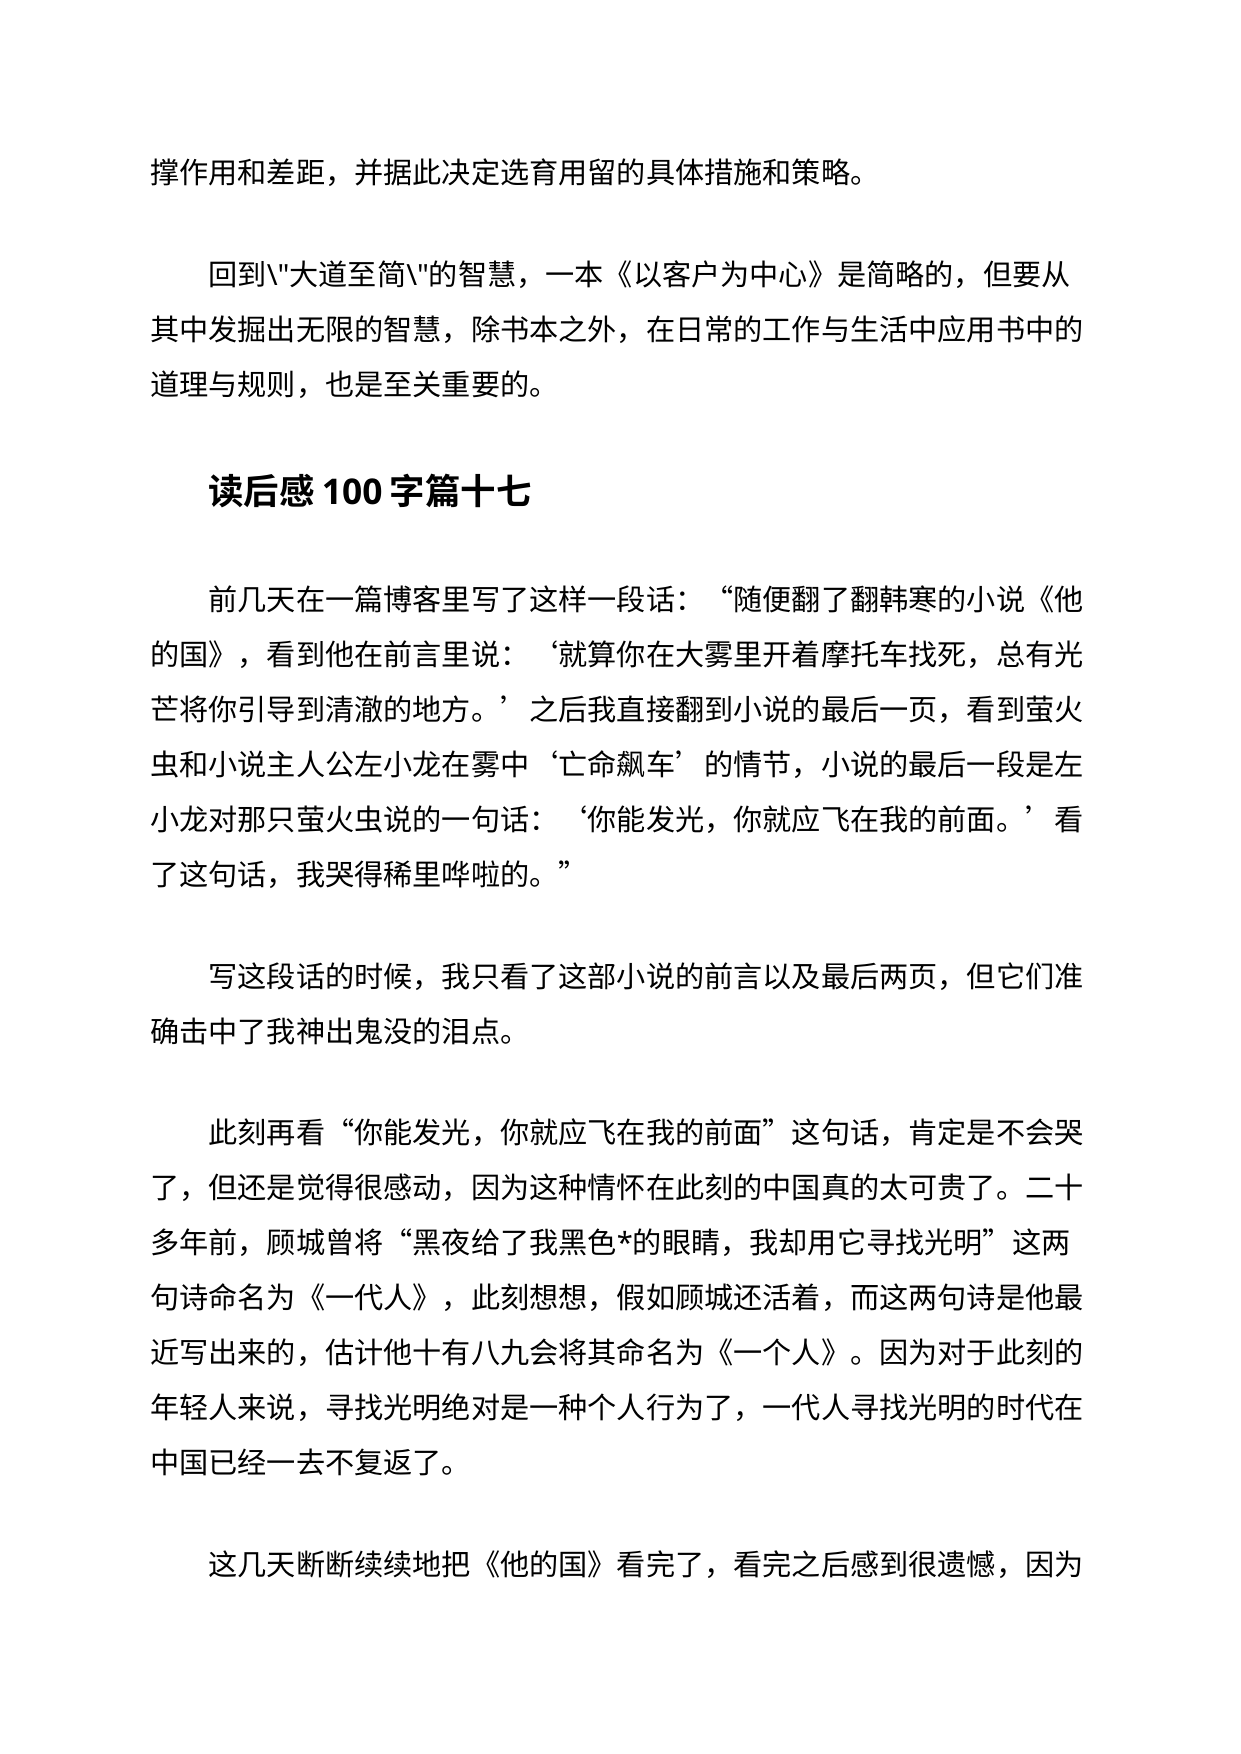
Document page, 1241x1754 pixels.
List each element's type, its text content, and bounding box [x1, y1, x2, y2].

text 写这段话的时候，我只看了这部小说的前言以及最后两页，但它们准确击中了我神出鬼没的泪点。 [150, 953, 1090, 1050]
text 读后感100字篇十七 [150, 463, 1090, 515]
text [150, 150, 1090, 192]
text 前几天在一篇博客里写了这样一段话：“随便翻了翻韩寒的小说《他的国》，看到他在前言里说：‘就算你在大雾里开着摩托车找死，总有光芒将你引导到清澈的地方。’之后我直接翻到小说的最后一页，看到萤火虫和小说主人公左小龙在雾中‘亡命飙车’的情节，小说的最后一段是左小龙对那只萤火虫说的一句话：‘你能发光，你就应飞在我的前面。’看了这句话，我哭得稀里哗啦的。” [150, 577, 1090, 894]
text 回到\"大道至简\"的智慧，一本《以客户为中心》是简略的，但要从其中发掘出无限的智慧，除书本之外，在日常的工作与生活中应用书中的道理与规则，也是至关重要的。 [150, 252, 1090, 404]
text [150, 1541, 1090, 1583]
text 此刻再看“你能发光，你就应飞在我的前面”这句话，肯定是不会哭了，但还是觉得很感动，因为这种情怀在此刻的中国真的太可贵了。二十多年前，顾城曾将“黑夜给了我黑色*的眼睛，我却用它寻找光明”这两句诗命名为《一代人》，此刻想想，假如顾城还活着，而这两句诗是他最近写出来的，估计他十有八九会将其命名为《一个人》。因为对于此刻的年轻人来说，寻找光明绝对是一种个人行为了，一代人寻找光明的时代在中国已经一去不复返了。 [150, 1110, 1090, 1482]
